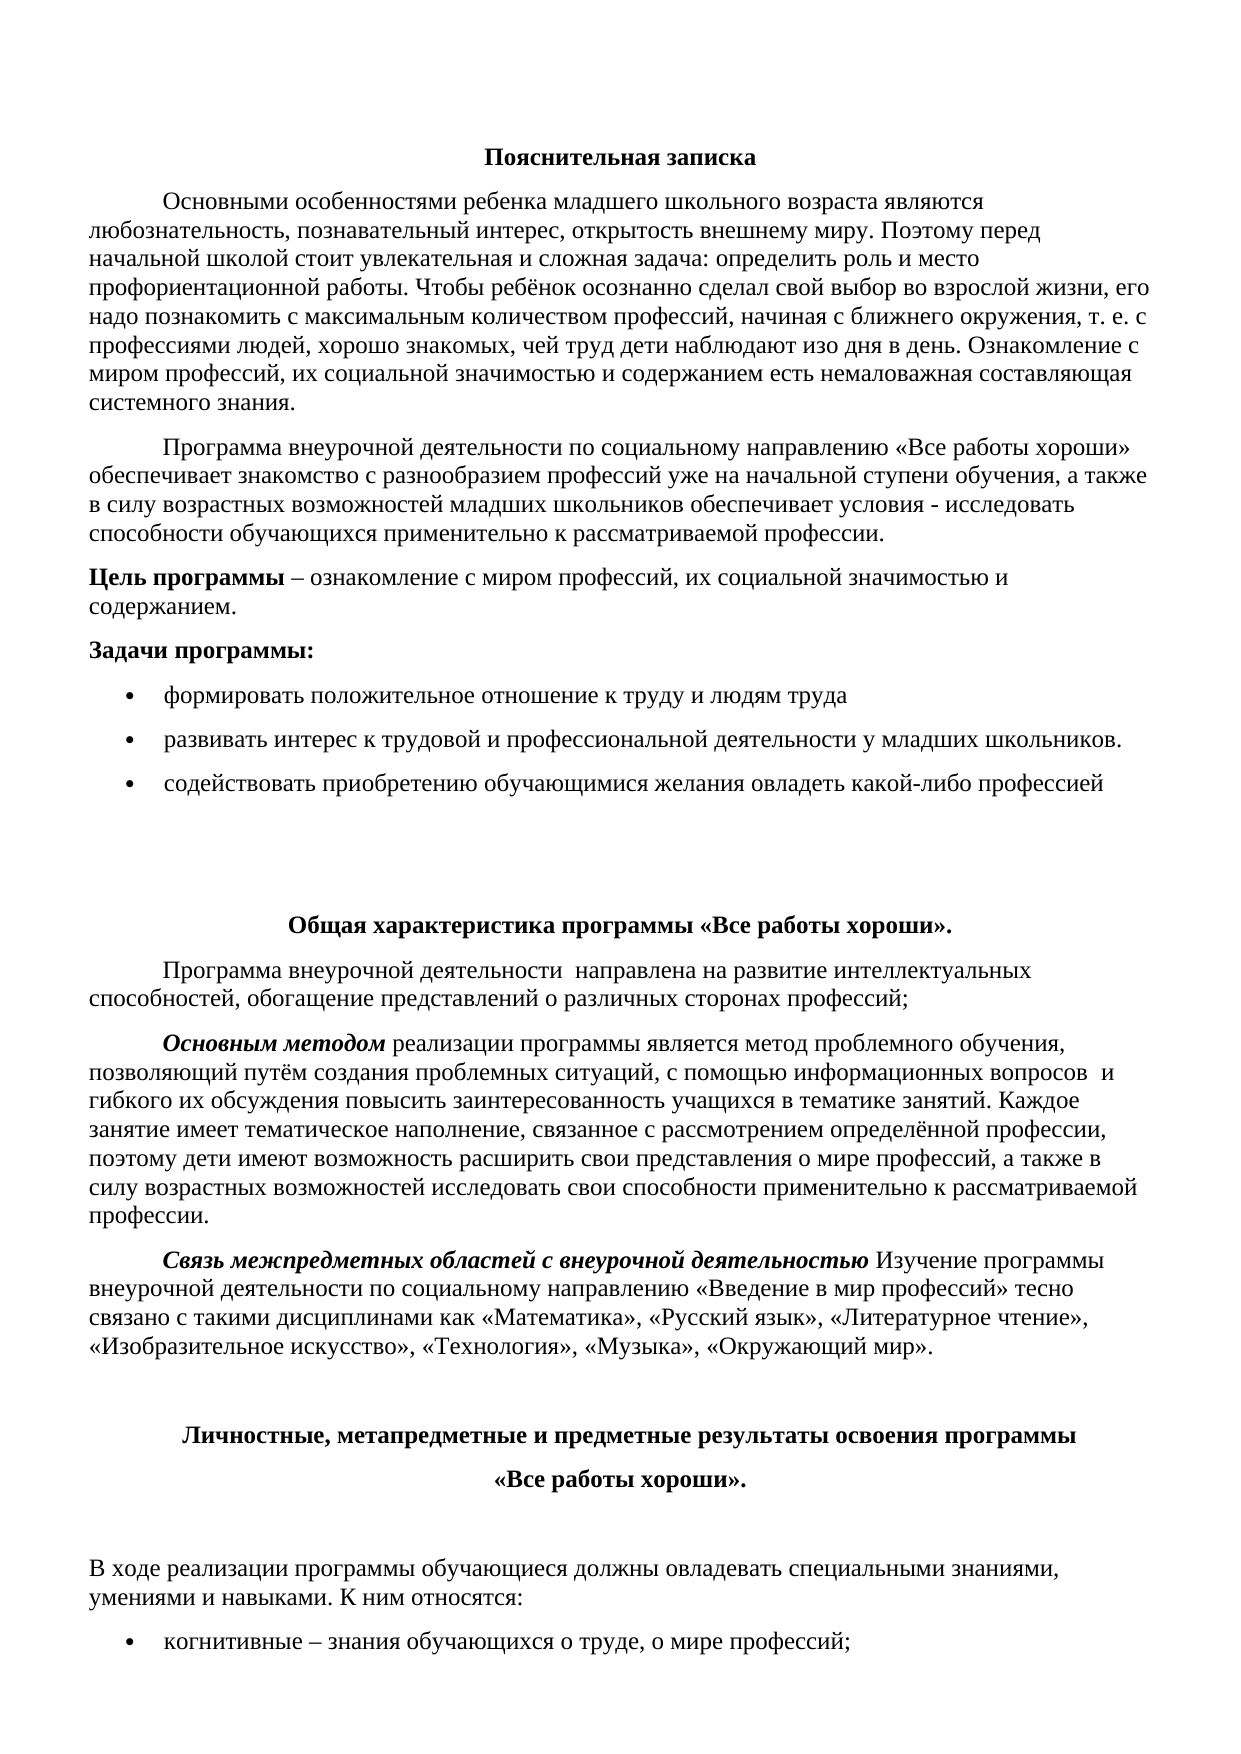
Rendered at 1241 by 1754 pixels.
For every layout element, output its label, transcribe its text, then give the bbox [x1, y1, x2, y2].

list когнитивные – знания обучающихся о труде, о мире профессий; [126, 1626, 1152, 1655]
text Пояснительная записка [89, 142, 1152, 170]
text Основным методом реализации программы является метод проблемного обучения, позволяющий путём создания проблемных ситуаций, с помощью информационных вопросов и гибкого их обсуждения повысить заинтересованность учащихся в тематике занятий. Каждое занятие имеет тематическое наполнение, связанное с рассмотрением определённой профессии, поэтому дети имеют возможность расширить свои представления о мире профессий, а также в силу возрастных возможностей исследовать свои способности применительно к рассматриваемой профессии. [89, 1028, 1152, 1229]
text «Все работы хороши». [89, 1464, 1152, 1493]
text Программа внеурочной деятельности по социальному направлению «Все работы хороши» обеспечивает знакомство с разнообразием профессий уже на начальной ступени обучения, а также в силу возрастных возможностей младших школьников обеспечивает условия - исследовать способности обучающихся применительно к рассматриваемой профессии. [89, 432, 1152, 547]
text Общая характеристика программы «Все работы хороши». [89, 910, 1152, 939]
text Цель программы – ознакомление с миром профессий, их социальной значимостью и содержанием. [89, 562, 1152, 620]
text В ходе реализации программы обучающиеся должны овладевать специальными знаниями, умениями и навыками. К ним относятся: [89, 1553, 1152, 1610]
text Личностные, метапредметные и предметные результаты освоения программы [89, 1420, 1152, 1448]
text Основными особенностями ребенка младшего школьного возраста являются любознательность, познавательный интерес, открытость внешнему миру. Поэтому перед начальной школой стоит увлекательная и сложная задача: определить роль и место профориентационной работы. Чтобы ребёнок осознанно сделал свой выбор во взрослой жизни, его надо познакомить с максимальным количеством профессий, начиная с ближнего окружения, т. е. с профессиями людей, хорошо знакомых, чей труд дети наблюдают изо дня в день. Ознакомление с миром профессий, их социальной значимостью и содержанием есть немаловажная составляющая системного знания. [89, 186, 1152, 416]
text Задачи программы: [89, 635, 1152, 664]
text Программа внеурочной деятельности направлена на развитие интеллектуальных способностей, обогащение представлений о различных сторонах профессий; [89, 955, 1152, 1012]
list развивать интерес к трудовой и профессиональной деятельности у младших школьников. [126, 724, 1152, 753]
text Связь межпредметных областей с внеурочной деятельностью Изучение программы внеурочной деятельности по социальному направлению «Введение в мир профессий» тесно связано с такими дисциплинами как «Математика», «Русский язык», «Литературное чтение», «Изобразительное искусство», «Технология», «Музыка», «Окружающий мир». [89, 1245, 1152, 1360]
list формировать положительное отношение к труду и людям труда [126, 680, 1152, 708]
list содействовать приобретению обучающимися желания овладеть какой-либо профессией [126, 768, 1152, 797]
